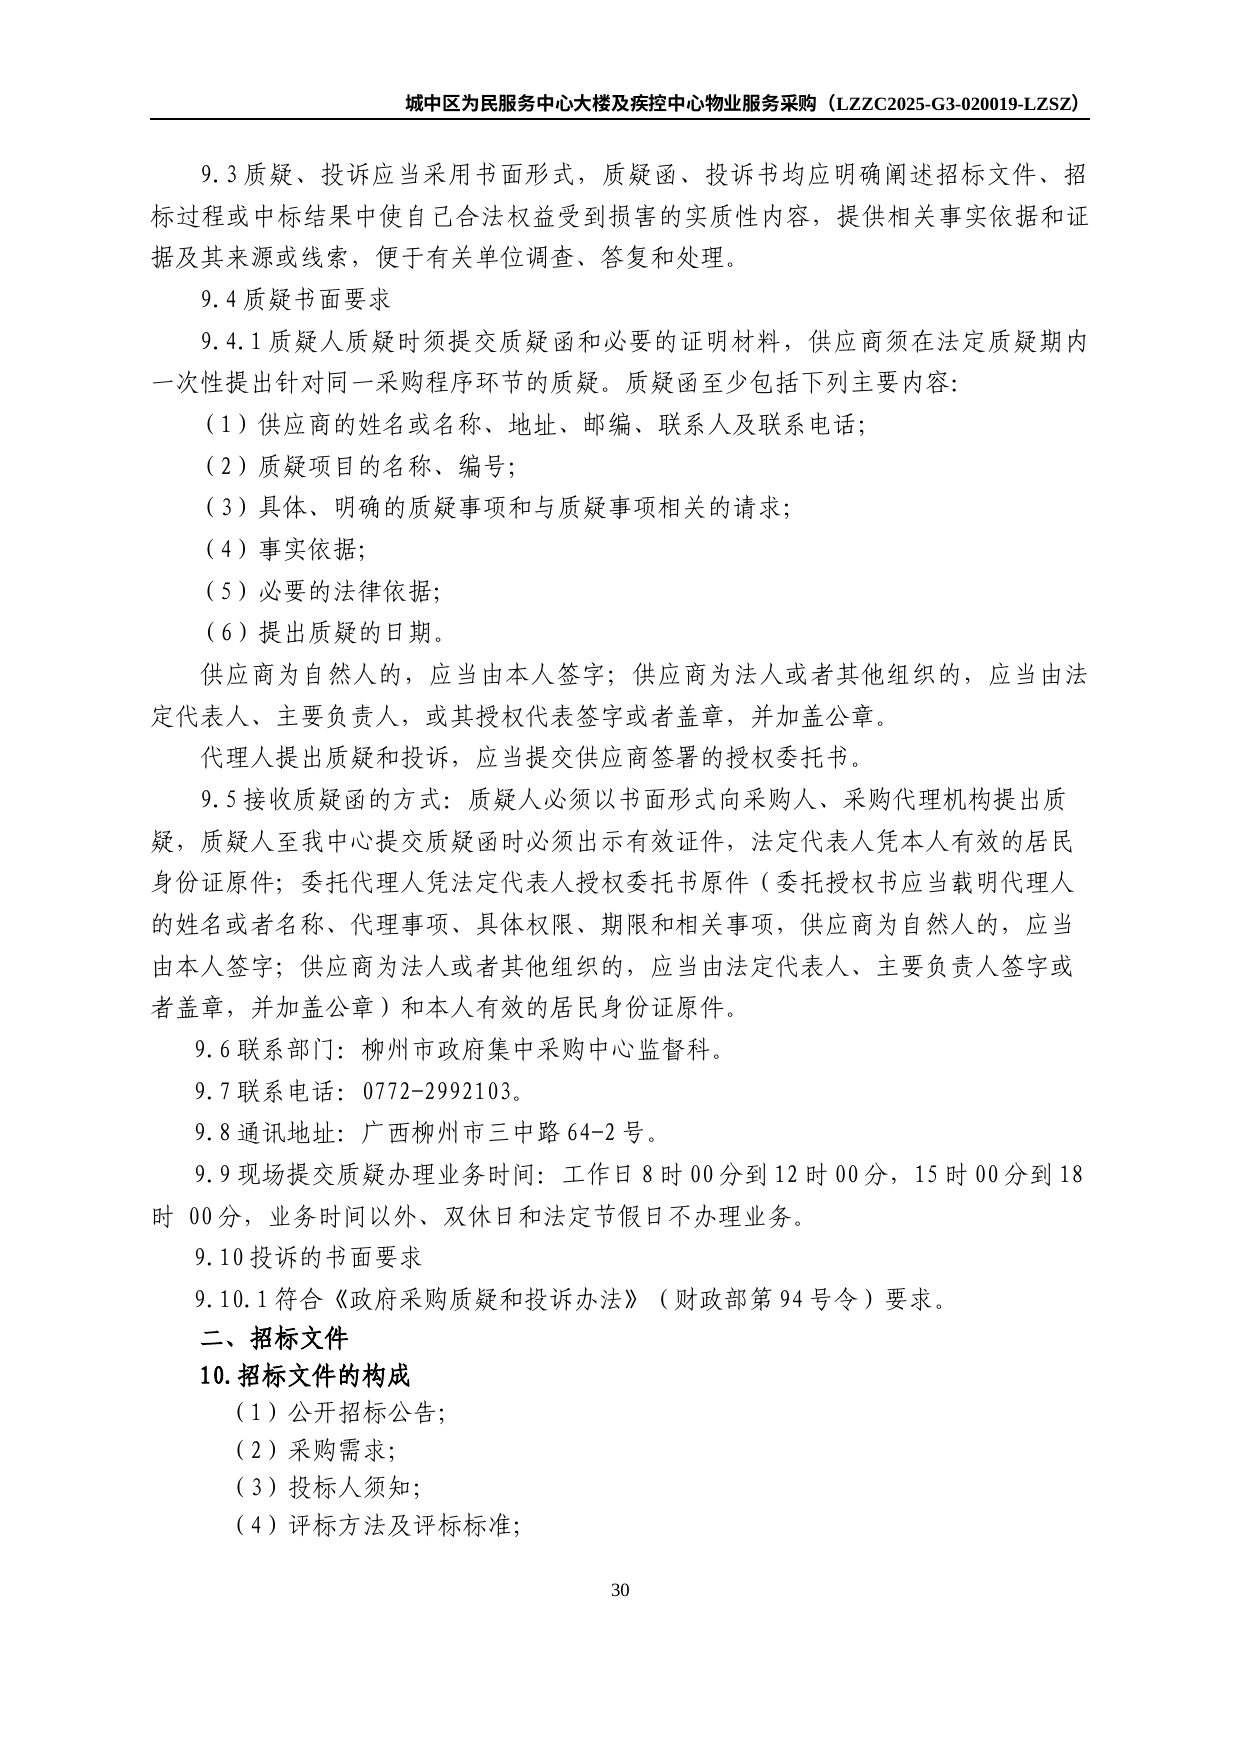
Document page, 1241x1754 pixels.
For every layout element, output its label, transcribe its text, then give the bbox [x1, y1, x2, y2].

text 9.9现场提交质疑办理业务时间：工作日8时00分到12时00分，15时00分到18时 00分，业务时间以外、双休日和法定节假日不办理业务。 [150, 1150, 1090, 1233]
text 供应商为自然人的，应当由本人签字；供应商为法人或者其他组织的，应当由法定代表人、主要负责人，或其授权代表签字或者盖章，并加盖公章。 [150, 650, 1090, 733]
text 9.4.1质疑人质疑时须提交质疑函和必要的证明材料，供应商须在法定质疑期内一次性提出针对同一采购程序环节的质疑。质疑函至少包括下列主要内容： [150, 317, 1090, 400]
text 10.招标文件的构成 [150, 1354, 1124, 1392]
text 代理人提出质疑和投诉，应当提交供应商签署的授权委托书。 [150, 733, 1090, 775]
text 二、招标文件 [150, 1317, 1124, 1354]
text 9.6联系部门：柳州市政府集中采购中心监督科。 [150, 1025, 1090, 1067]
text 9.7联系电话：0772-2992103。 [150, 1067, 1090, 1108]
list 具体、明确的质疑事项和与质疑事项相关的请求； [150, 483, 1090, 525]
text （3）投标人须知； [150, 1467, 1124, 1504]
text （2）采购需求； [150, 1429, 1124, 1467]
text （1）公开招标公告； [150, 1392, 1124, 1429]
list 事实依据； [150, 525, 1090, 567]
list 提出质疑的日期。 [195, 608, 1090, 650]
list 质疑项目的名称、编号； [150, 442, 1090, 483]
list 必要的法律依据； [150, 567, 1090, 608]
list 供应商的姓名或名称、地址、邮编、联系人及联系电话； [150, 400, 1090, 442]
text 9.10投诉的书面要求 [150, 1233, 1090, 1275]
text 9.4质疑书面要求 [150, 275, 1090, 317]
text 9.8通讯地址：广西柳州市三中路64-2号。 [150, 1108, 1090, 1150]
text 9.5接收质疑函的方式：质疑人必须以书面形式向采购人、采购代理机构提出质疑，质疑人至我中心提交质疑函时必须出示有效证件，法定代表人凭本人有效的居民身份证原件；委托代理人凭法定代表人授权委托书原件（委托授权书应当载明代理人的姓名或者名称、代理事项、具体权限、期限和相关事项，供应商为自然人的，应当由本人签字；供应商为法人或者其他组织的，应当由法定代表人、主要负责人签字或者盖章，并加盖公章）和本人有效的居民身份证原件。 [150, 775, 1090, 1025]
text 9.3质疑、投诉应当采用书面形式，质疑函、投诉书均应明确阐述招标文件、招标过程或中标结果中使自己合法权益受到损害的实质性内容，提供相关事实依据和证据及其来源或线索，便于有关单位调查、答复和处理。 [150, 150, 1090, 275]
text 9.10.1符合《政府采购质疑和投诉办法》（财政部第94号令）要求。 [150, 1275, 1090, 1317]
text （4）评标方法及评标标准； [150, 1504, 1124, 1542]
